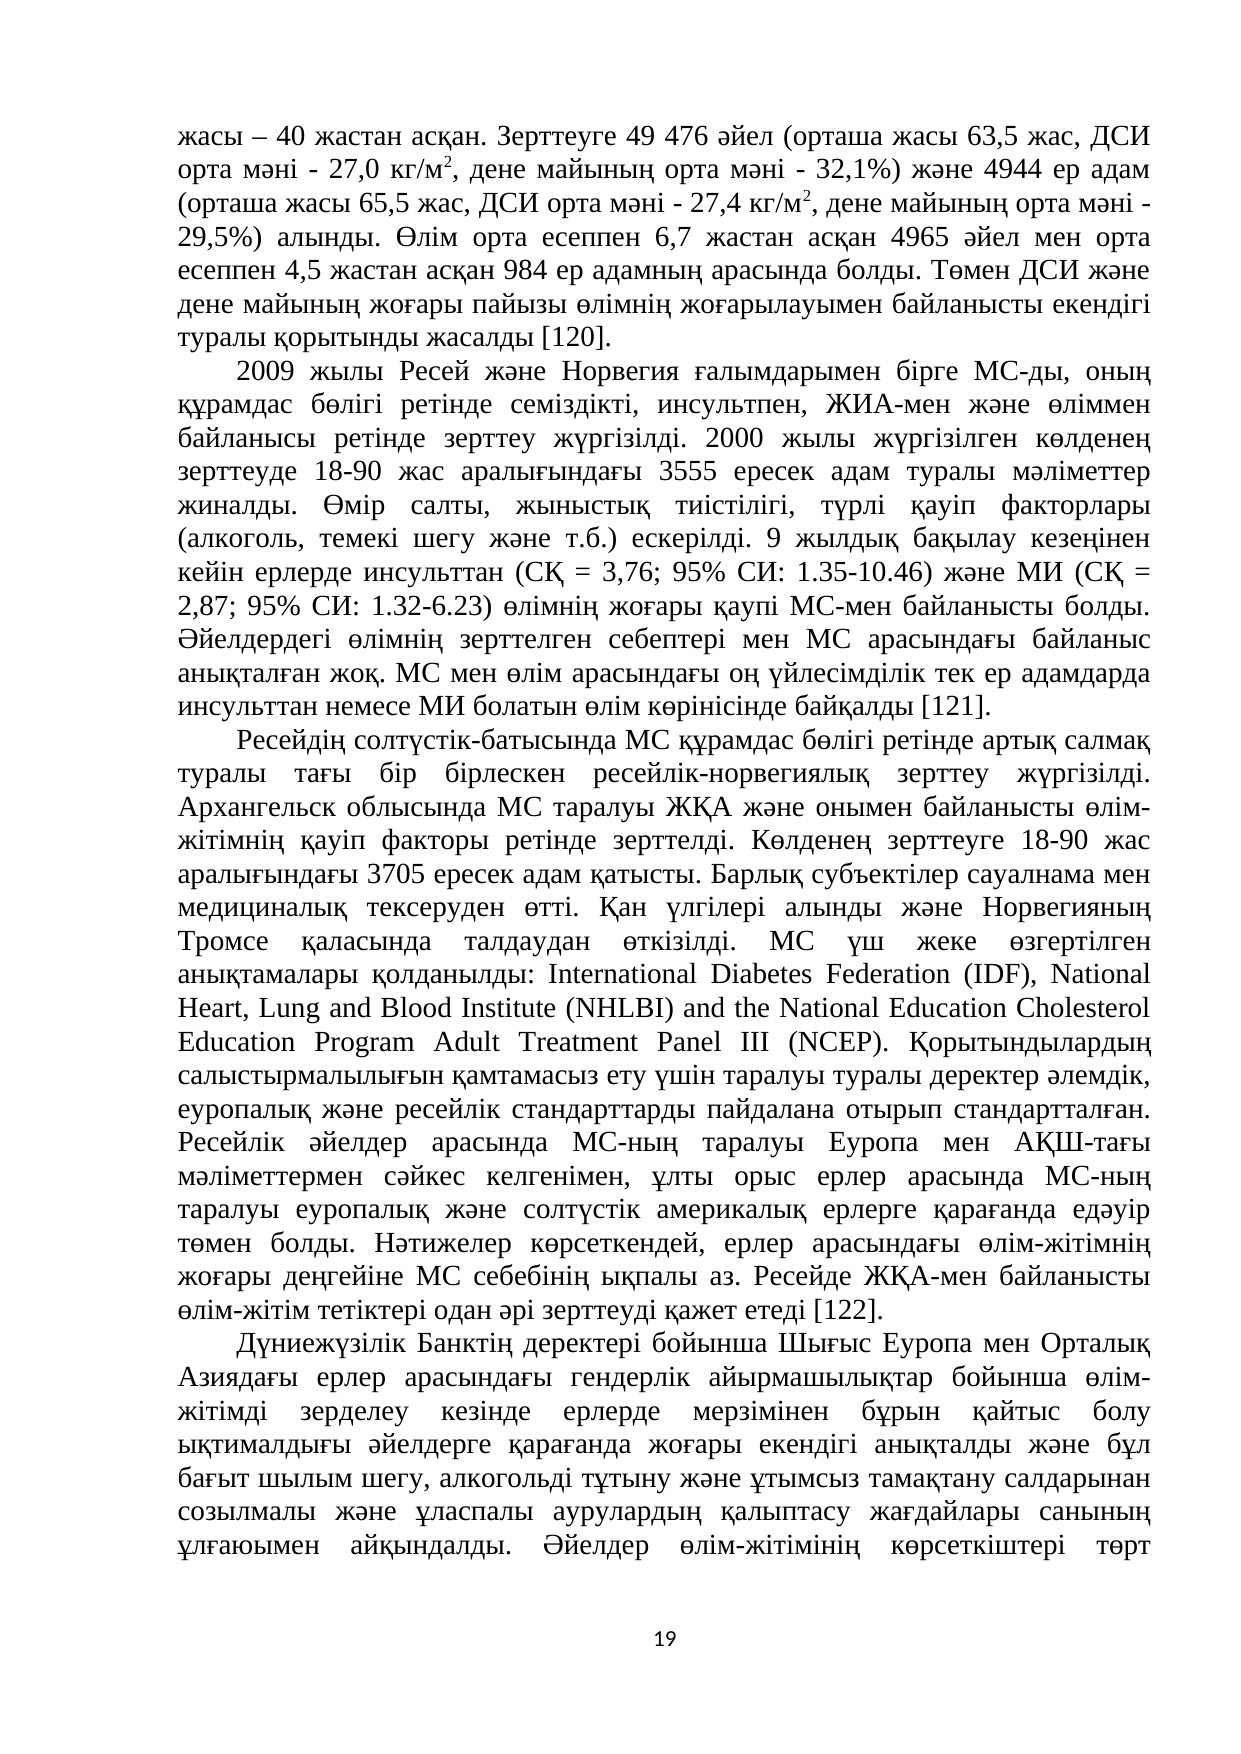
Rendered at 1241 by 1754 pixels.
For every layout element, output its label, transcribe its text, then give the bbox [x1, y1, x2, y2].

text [177, 118, 1152, 353]
text 2009 жылы Ресей және Норвегия ғалымдарымен бірге МС-ды, оның құрамдас бөлігі ретінде семіздікті, инсультпен, ЖИА-мен және өліммен байланысы ретінде зерттеу жүргізілді. 2000 жылы жүргізілген көлденең зерттеуде 18-90 жас аралығындағы 3555 ересек адам туралы мәліметтер жиналды. Өмір салты, жыныстық тиістілігі, түрлі қауіп факторлары (алкоголь, темекі шегу және т.б.) ескерілді. 9 жылдық бақылау кезеңінен кейін ерлерде инсульттан (СҚ = 3,76; 95% СИ: 1.35-10.46) және МИ (СҚ = 2,87; 95% СИ: 1.32-6.23) өлімнің жоғары қаупі МС-мен байланысты болды. Әйелдердегі өлімнің зерттелген себептері мен МС арасындағы байланыс анықталған жоқ. МС мен өлім арасындағы оң үйлесімділік тек ер адамдарда инсульттан немесе МИ болатын өлім көрінісінде байқалды [121]. [177, 353, 1152, 722]
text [177, 1326, 1152, 1560]
text Ресейдің солтүстік-батысында МС құрамдас бөлігі ретінде артық салмақ туралы тағы бір бірлескен ресейлік-норвегиялық зерттеу жүргізілді. Архангельск облысында МС таралуы ЖҚА және онымен байланысты өлім-жітімнің қауіп факторы ретінде зерттелді. Көлденең зерттеуге 18-90 жас аралығындағы 3705 ересек адам қатысты. Барлық субъектілер сауалнама мен медициналық тексеруден өтті. Қан үлгілері алынды және Норвегияның Тромсе қаласында талдаудан өткізілді. МС үш жеке өзгертілген анықтамалары қолданылды: International Diabetes Federation (IDF), National Heart, Lung and Blood Institute (NHLBI) and the National Education Cholesterol Education Program Adult Treatment Panel III (NCEP). Қорытындылардың салыстырмалылығын қамтамасыз ету үшін таралуы туралы деректер әлемдік, еуропалық және ресейлік стандарттарды пайдалана отырып стандартталған. Ресейлік әйелдер арасында МС-ның таралуы Еуропа мен АҚШ-тағы мәліметтермен сәйкес келгенімен, ұлты орыс ерлер арасында МС-ның таралуы еуропалық және солтүстік америкалық ерлерге қарағанда едәуір төмен болды. Нәтижелер көрсеткендей, ерлер арасындағы өлім-жітімнің жоғары деңгейіне МС себебінің ықпалы аз. Ресейде ЖҚА-мен байланысты өлім-жітім тетіктері одан әрі зерттеуді қажет етеді [122]. [177, 722, 1152, 1326]
